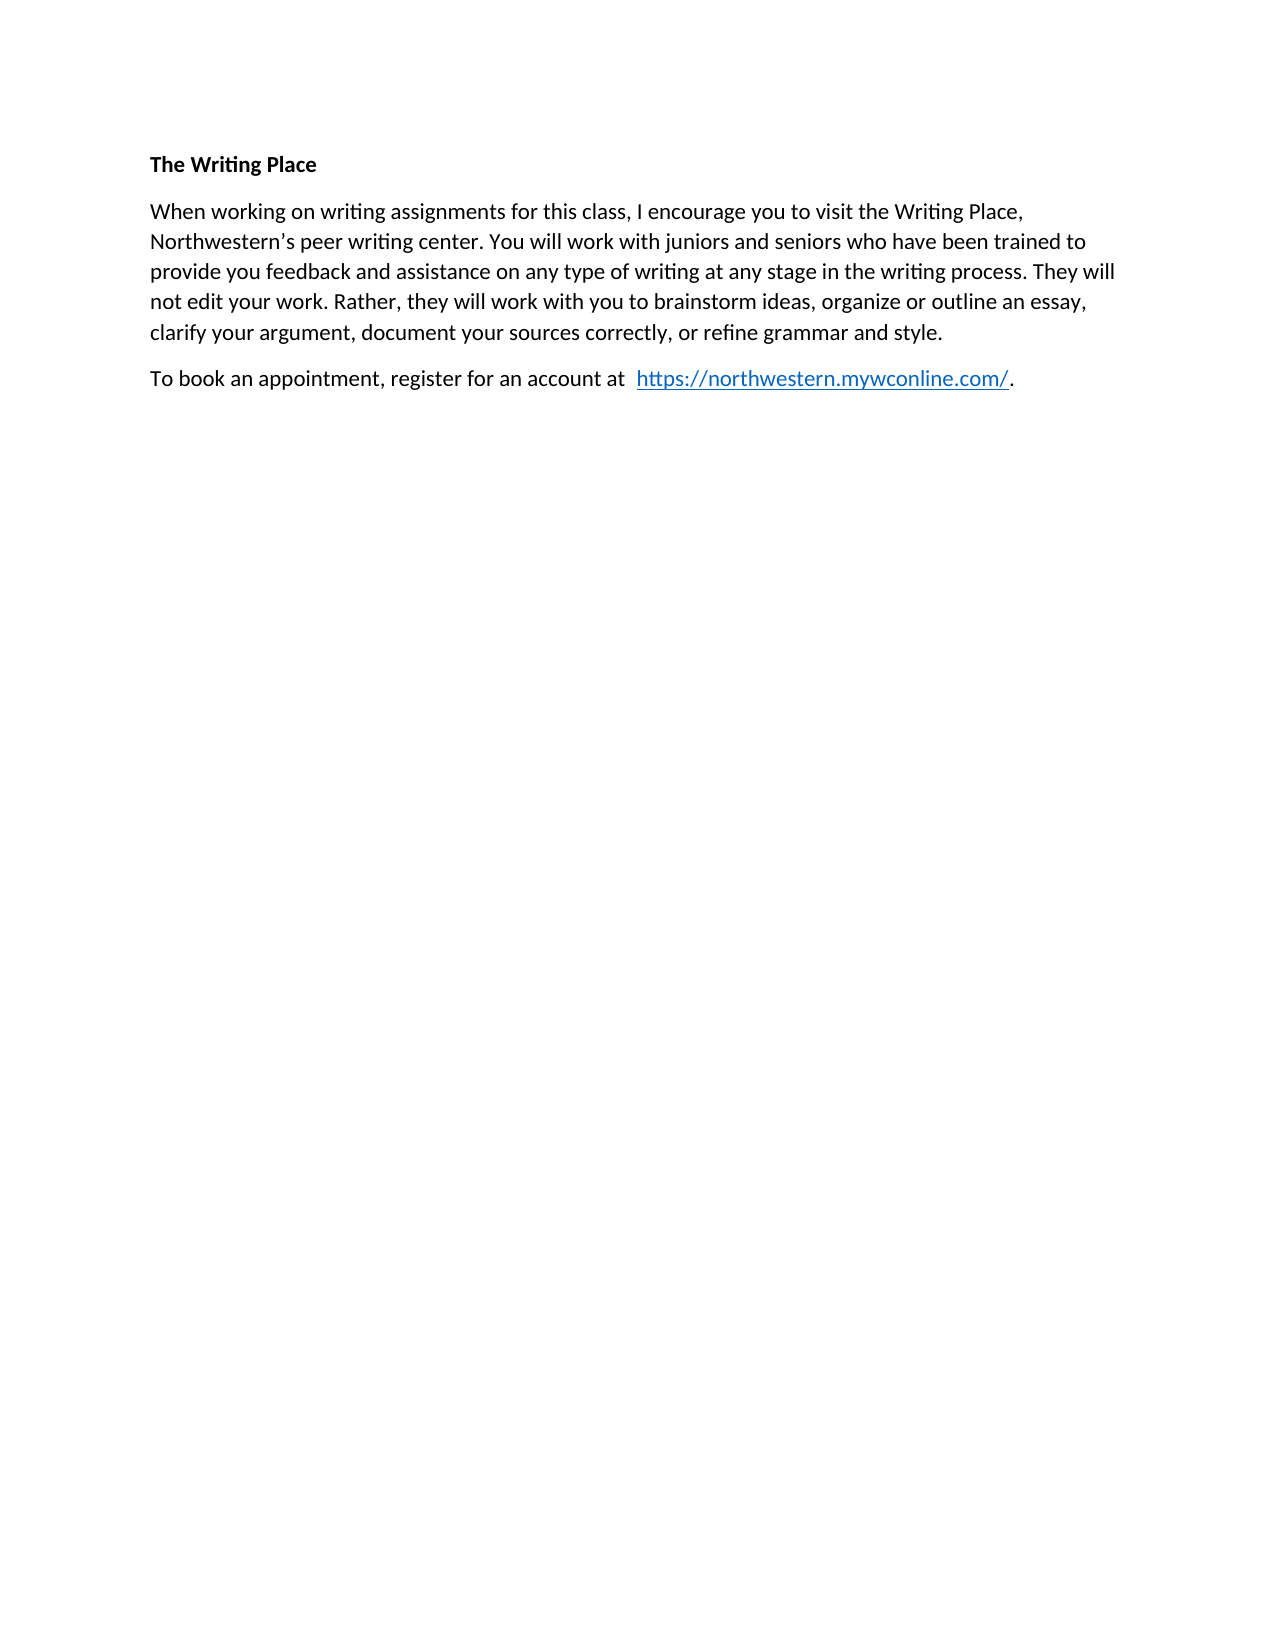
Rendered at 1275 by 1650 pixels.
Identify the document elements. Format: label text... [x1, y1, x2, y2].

text The Writing Place [150, 150, 1125, 178]
text When working on writing assignments for this class, I encourage you to visit the Writing Place, Northwestern’s peer writing center. You will work with juniors and seniors who have been trained to provide you feedback and assistance on any type of writing at any stage in the writing process. They will not edit your work. Rather, they will work with you to brainstorm ideas, organize or outline an essay, clarify your argument, document your sources correctly, or refine grammar and style. [150, 197, 1125, 346]
text To book an appointment, register for an account at https://northwestern.mywconline.com/. [150, 364, 1125, 393]
